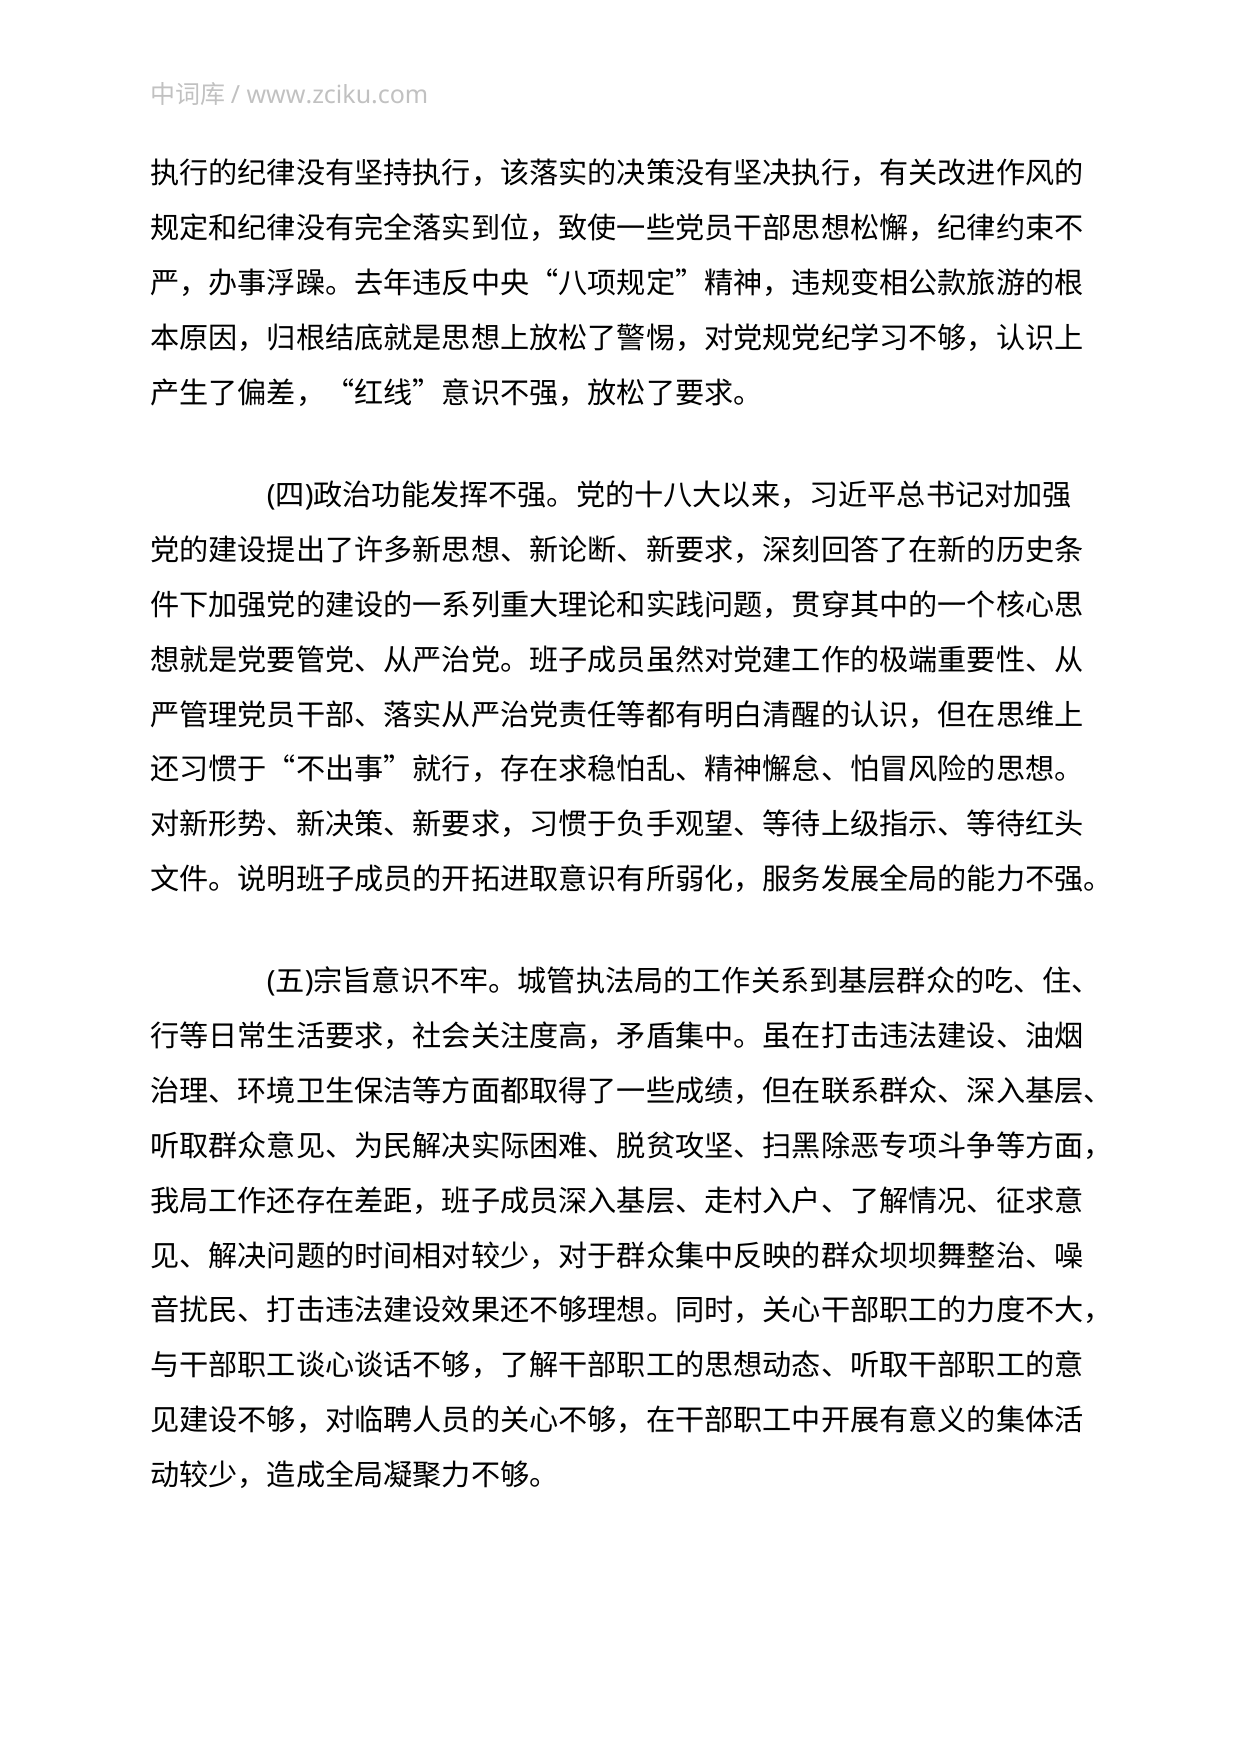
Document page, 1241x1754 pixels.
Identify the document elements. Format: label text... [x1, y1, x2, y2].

text (四)政治功能发挥不强。党的十八大以来，习近平总书记对加强党的建设提出了许多新思想、新论断、新要求，深刻回答了在新的历史条件下加强党的建设的一系列重大理论和实践问题，贯穿其中的一个核心思想就是党要管党、从严治党。班子成员虽然对党建工作的极端重要性、从严管理党员干部、落实从严治党责任等都有明白清醒的认识，但在思维上还习惯于“不出事”就行，存在求稳怕乱、精神懈怠、怕冒风险的思想。对新形势、新决策、新要求，习惯于负手观望、等待上级指示、等待红头文件。说明班子成员的开拓进取意识有所弱化，服务发展全局的能力不强。 [150, 471, 1090, 898]
text (五)宗旨意识不牢。城管执法局的工作关系到基层群众的吃、住、行等日常生活要求，社会关注度高，矛盾集中。虽在打击违法建设、油烟治理、环境卫生保洁等方面都取得了一些成绩，但在联系群众、深入基层、听取群众意见、为民解决实际困难、脱贫攻坚、扫黑除恶专项斗争等方面，我局工作还存在差距，班子成员深入基层、走村入户、了解情况、征求意见、解决问题的时间相对较少，对于群众集中反映的群众坝坝舞整治、噪音扰民、打击违法建设效果还不够理想。同时，关心干部职工的力度不大，与干部职工谈心谈话不够，了解干部职工的思想动态、听取干部职工的意见建设不够，对临聘人员的关心不够，在干部职工中开展有意义的集体活动较少，造成全局凝聚力不够。 [150, 957, 1090, 1494]
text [150, 150, 1090, 412]
